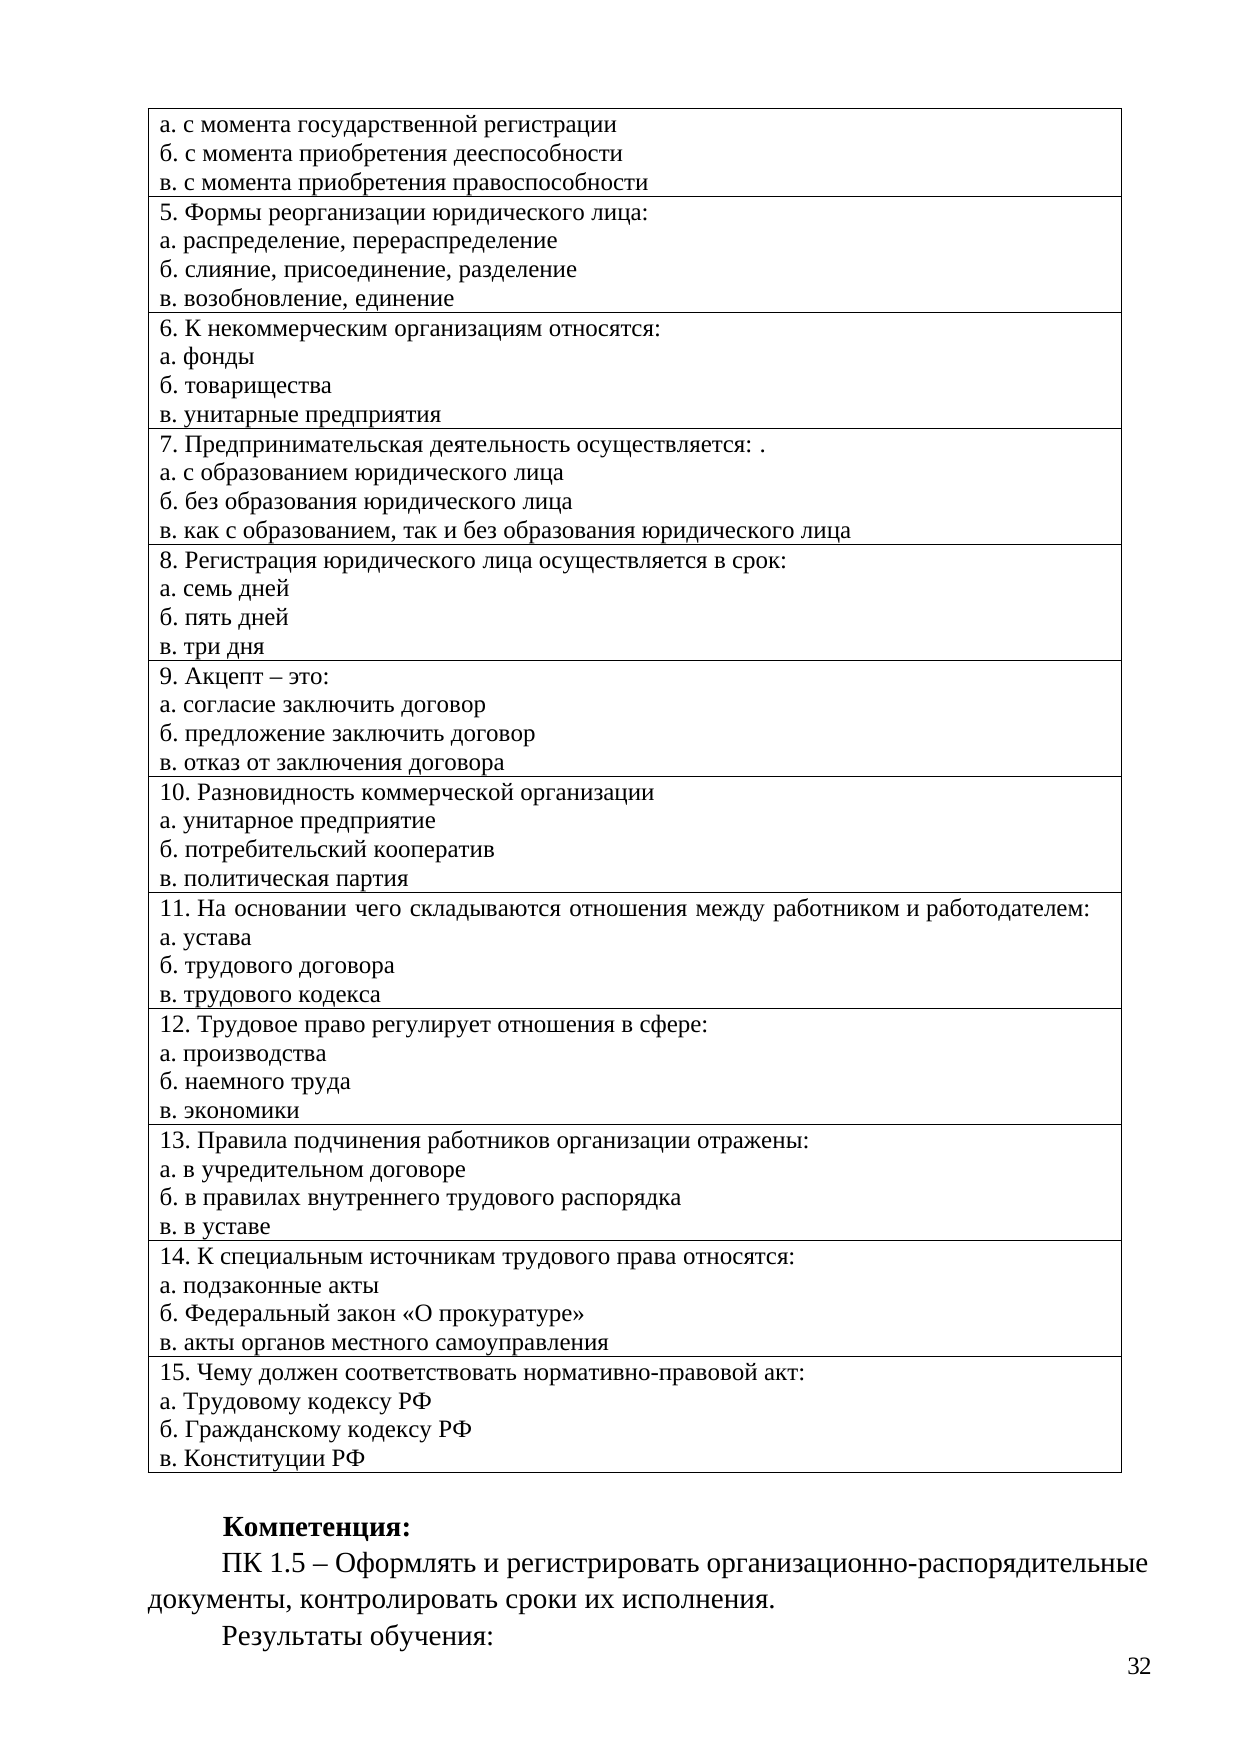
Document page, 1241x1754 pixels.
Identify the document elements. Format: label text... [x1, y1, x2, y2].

text Результаты обучения: [148, 1618, 1240, 1651]
table_cell 12. Трудовое право регулирует отношения в сфере: а. производства б. наемного труда в. экономики [149, 1009, 1121, 1124]
text Компетенция: [223, 1509, 1240, 1543]
table_cell 13. Правила подчинения работников организации отражены: а. в учредительном договоре б. в правилах внутреннего трудового распорядка в. в уставе [149, 1125, 1121, 1240]
table_cell 15. Чему должен соответствовать нормативно-правовой акт: а. Трудовому кодексу РФ б. Гражданскому кодексу РФ в. Конституции РФ [149, 1357, 1121, 1472]
text ПК 1.5 – Оформлять и регистрировать организационно-распорядительные документы, контролировать сроки их исполнения. [148, 1545, 1240, 1615]
table_cell 9. Акцепт – это: а. согласие заключить договор б. предложение заключить договор в. отказ от заключения договора [149, 661, 1121, 776]
table_cell 6. К некоммерческим организациям относятся: а. фонды б. товарищества в. унитарные предприятия [149, 313, 1121, 428]
table_cell 7. Предпринимательская деятельность осуществляется: . а. с образованием юридического лица б. без образования юридического лица в. как с образованием, так и без образования юридического лица [149, 429, 1121, 544]
table_cell 10. Разновидность коммерческой организации а. унитарное предприятие б. потребительский кооператив в. политическая партия [149, 777, 1121, 892]
table_cell 14. К специальным источникам трудового права относятся: а. подзаконные акты б. Федеральный закон «О прокуратуре» в. акты органов местного самоуправления [149, 1241, 1121, 1356]
table_cell 11. На основании чего складываются отношения между работником и работодателем: а. устава б. трудового договора в. трудового кодекса [149, 893, 1121, 1008]
table_cell 8. Регистрация юридического лица осуществляется в срок: а. семь дней б. пять дней в. три дня [149, 545, 1121, 660]
table_cell 5. Формы реорганизации юридического лица: а. распределение, перераспределение б. слияние, присоединение, разделение в. возобновление, единение [149, 197, 1121, 312]
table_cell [149, 109, 1121, 196]
